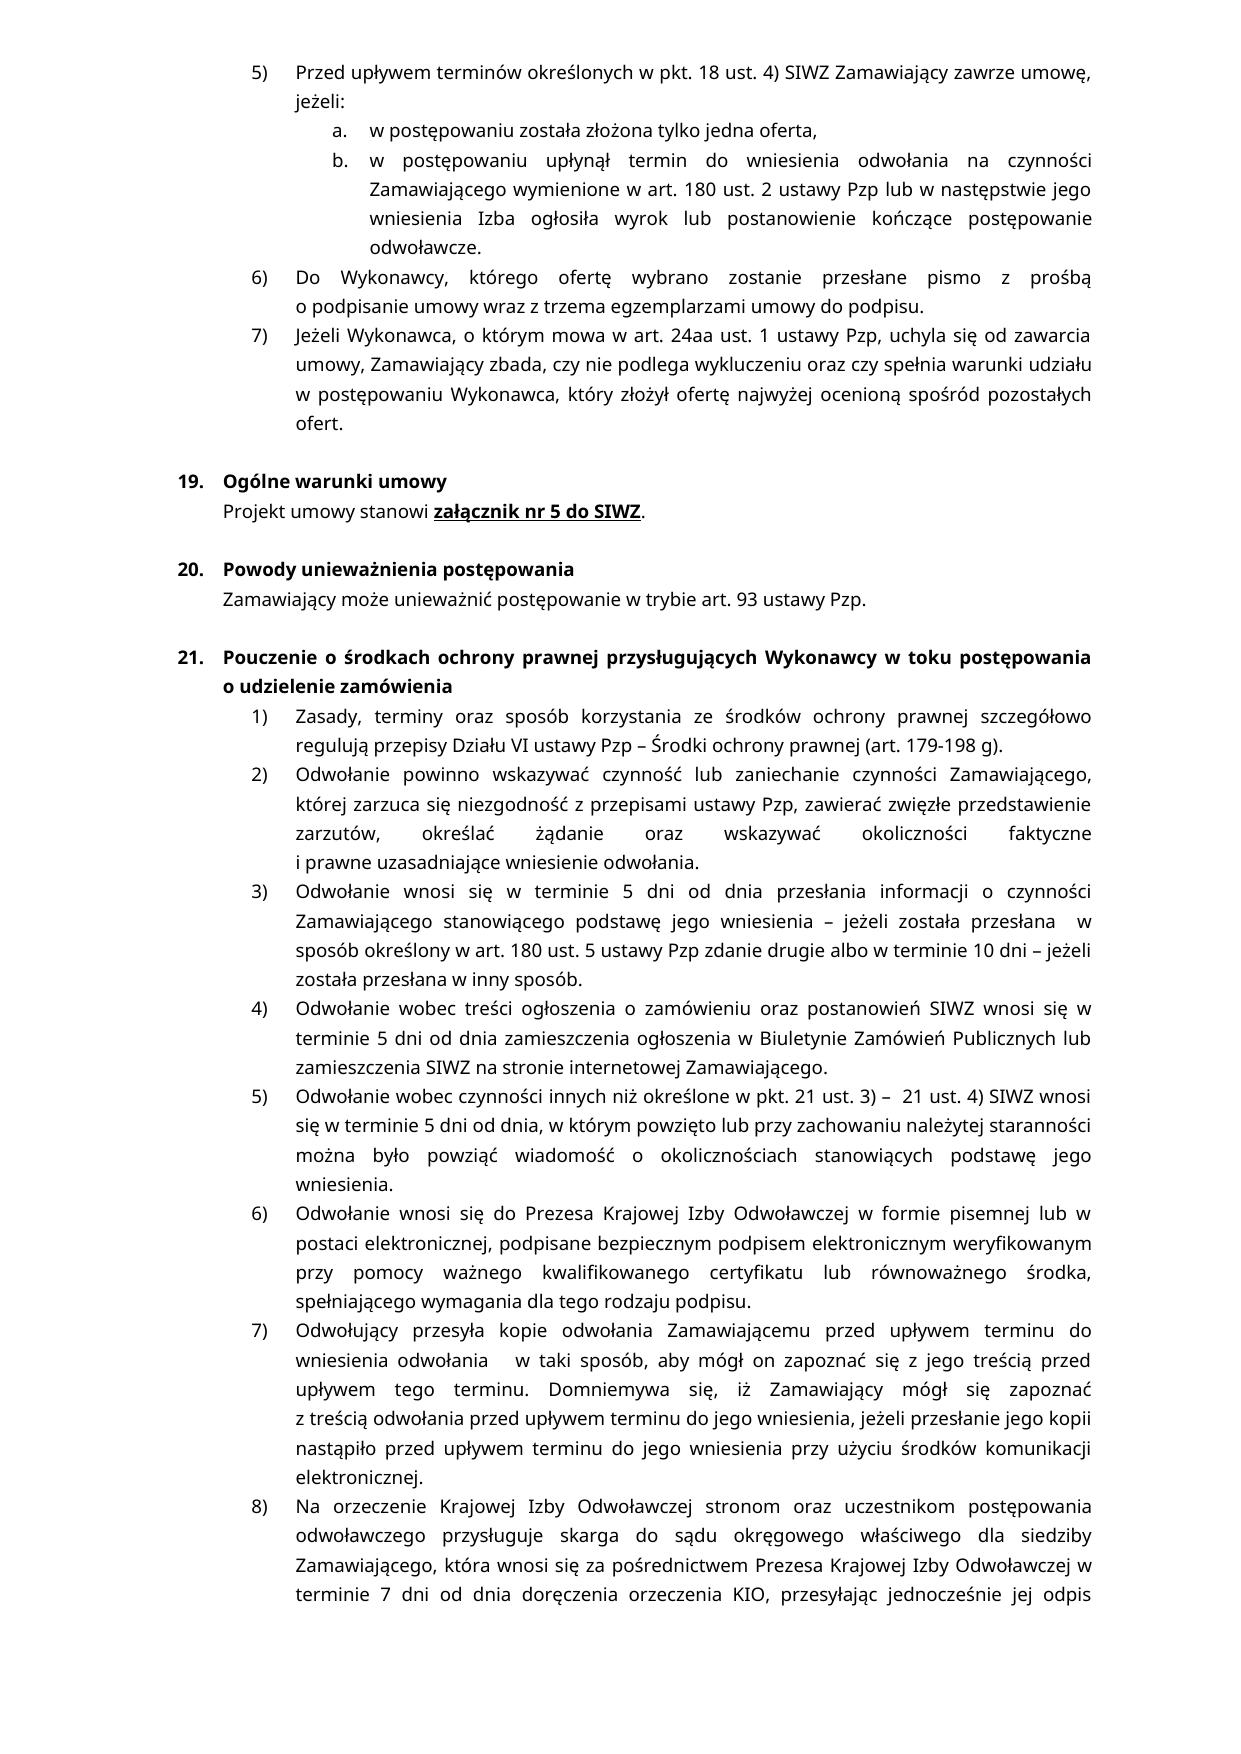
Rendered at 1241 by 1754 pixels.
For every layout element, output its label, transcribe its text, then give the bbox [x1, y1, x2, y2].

text Projekt umowy stanowi załącznik nr 5 do SIWZ. [223, 498, 1093, 524]
list Odwołanie wnosi się w terminie 5 dni od dnia przesłania informacji o czynności Zamawiającego stanowiącego podstawę jego wniesienia – jeżeli została przesłana w sposób określony w art. 180 ust. 5 ustawy Pzp zdanie drugie albo w terminie 10 dni – jeżeli została przesłana w inny sposób. [251, 879, 1093, 992]
list Ogólne warunki umowy [177, 469, 1093, 494]
list Do Wykonawcy, którego ofertę wybrano zostanie przesłane pismo z prośbą o podpisanie umowy wraz z trzema egzemplarzami umowy do podpisu. [251, 264, 1093, 319]
list Odwołanie powinno wskazywać czynność lub zaniechanie czynności Zamawiającego, której zarzuca się niezgodność z przepisami ustawy Pzp, zawierać zwięzłe przedstawienie zarzutów, określać żądanie oraz wskazywać okoliczności faktyczne i prawne uzasadniające wniesienie odwołania. [251, 762, 1093, 875]
list Pouczenie o środkach ochrony prawnej przysługujących Wykonawcy w toku postępowania o udzielenie zamówienia [177, 644, 1093, 699]
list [251, 1493, 1093, 1607]
list Odwołujący przesyła kopie odwołania Zamawiającemu przed upływem terminu do wniesienia odwołania w taki sposób, aby mógł on zapoznać się z jego treścią przed upływem tego terminu. Domniemywa się, iż Zamawiający mógł się zapoznać z treścią odwołania przed upływem terminu do jego wniesienia, jeżeli przesłanie jego kopii nastąpiło przed upływem terminu do jego wniesienia przy użyciu środków komunikacji elektronicznej. [251, 1318, 1093, 1489]
list Odwołanie wnosi się do Prezesa Krajowej Izby Odwoławczej w formie pisemnej lub w postaci elektronicznej, podpisane bezpiecznym podpisem elektronicznym weryfikowanym przy pomocy ważnego kwalifikowanego certyfikatu lub równoważnego środka, spełniającego wymagania dla tego rodzaju podpisu. [251, 1201, 1093, 1314]
list w postępowaniu upłynął termin do wniesienia odwołania na czynności Zamawiającego wymienione w art. 180 ust. 2 ustawy Pzp lub w następstwie jego wniesienia Izba ogłosiła wyrok lub postanowienie kończące postępowanie odwoławcze. [332, 147, 1093, 260]
list w postępowaniu została złożona tylko jedna oferta, [332, 118, 1093, 143]
text Zamawiający może unieważnić postępowanie w trybie art. 93 ustawy Pzp. [223, 586, 1093, 611]
list Powody unieważnienia postępowania [177, 557, 1093, 582]
list Odwołanie wobec czynności innych niż określone w pkt. 21 ust. 3) – 21 ust. 4) SIWZ wnosi się w terminie 5 dni od dnia, w którym powzięto lub przy zachowaniu należytej staranności można było powziąć wiadomość o okolicznościach stanowiących podstawę jego wniesienia. [251, 1083, 1093, 1197]
list Odwołanie wobec treści ogłoszenia o zamówieniu oraz postanowień SIWZ wnosi się w terminie 5 dni od dnia zamieszczenia ogłoszenia w Biuletynie Zamówień Publicznych lub zamieszczenia SIWZ na stronie internetowej Zamawiającego. [251, 996, 1093, 1080]
list Zasady, terminy oraz sposób korzystania ze środków ochrony prawnej szczegółowo regulują przepisy Działu VI ustawy Pzp – Środki ochrony prawnej (art. 179-198 g). [251, 703, 1093, 758]
list Przed upływem terminów określonych w pkt. 18 ust. 4) SIWZ Zamawiający zawrze umowę, jeżeli: [251, 59, 1093, 114]
list Jeżeli Wykonawca, o którym mowa w art. 24aa ust. 1 ustawy Pzp, uchyla się od zawarcia umowy, Zamawiający zbada, czy nie podlega wykluczeniu oraz czy spełnia warunki udziału w postępowaniu Wykonawca, który złożył ofertę najwyżej ocenioną spośród pozostałych ofert. [251, 322, 1093, 436]
